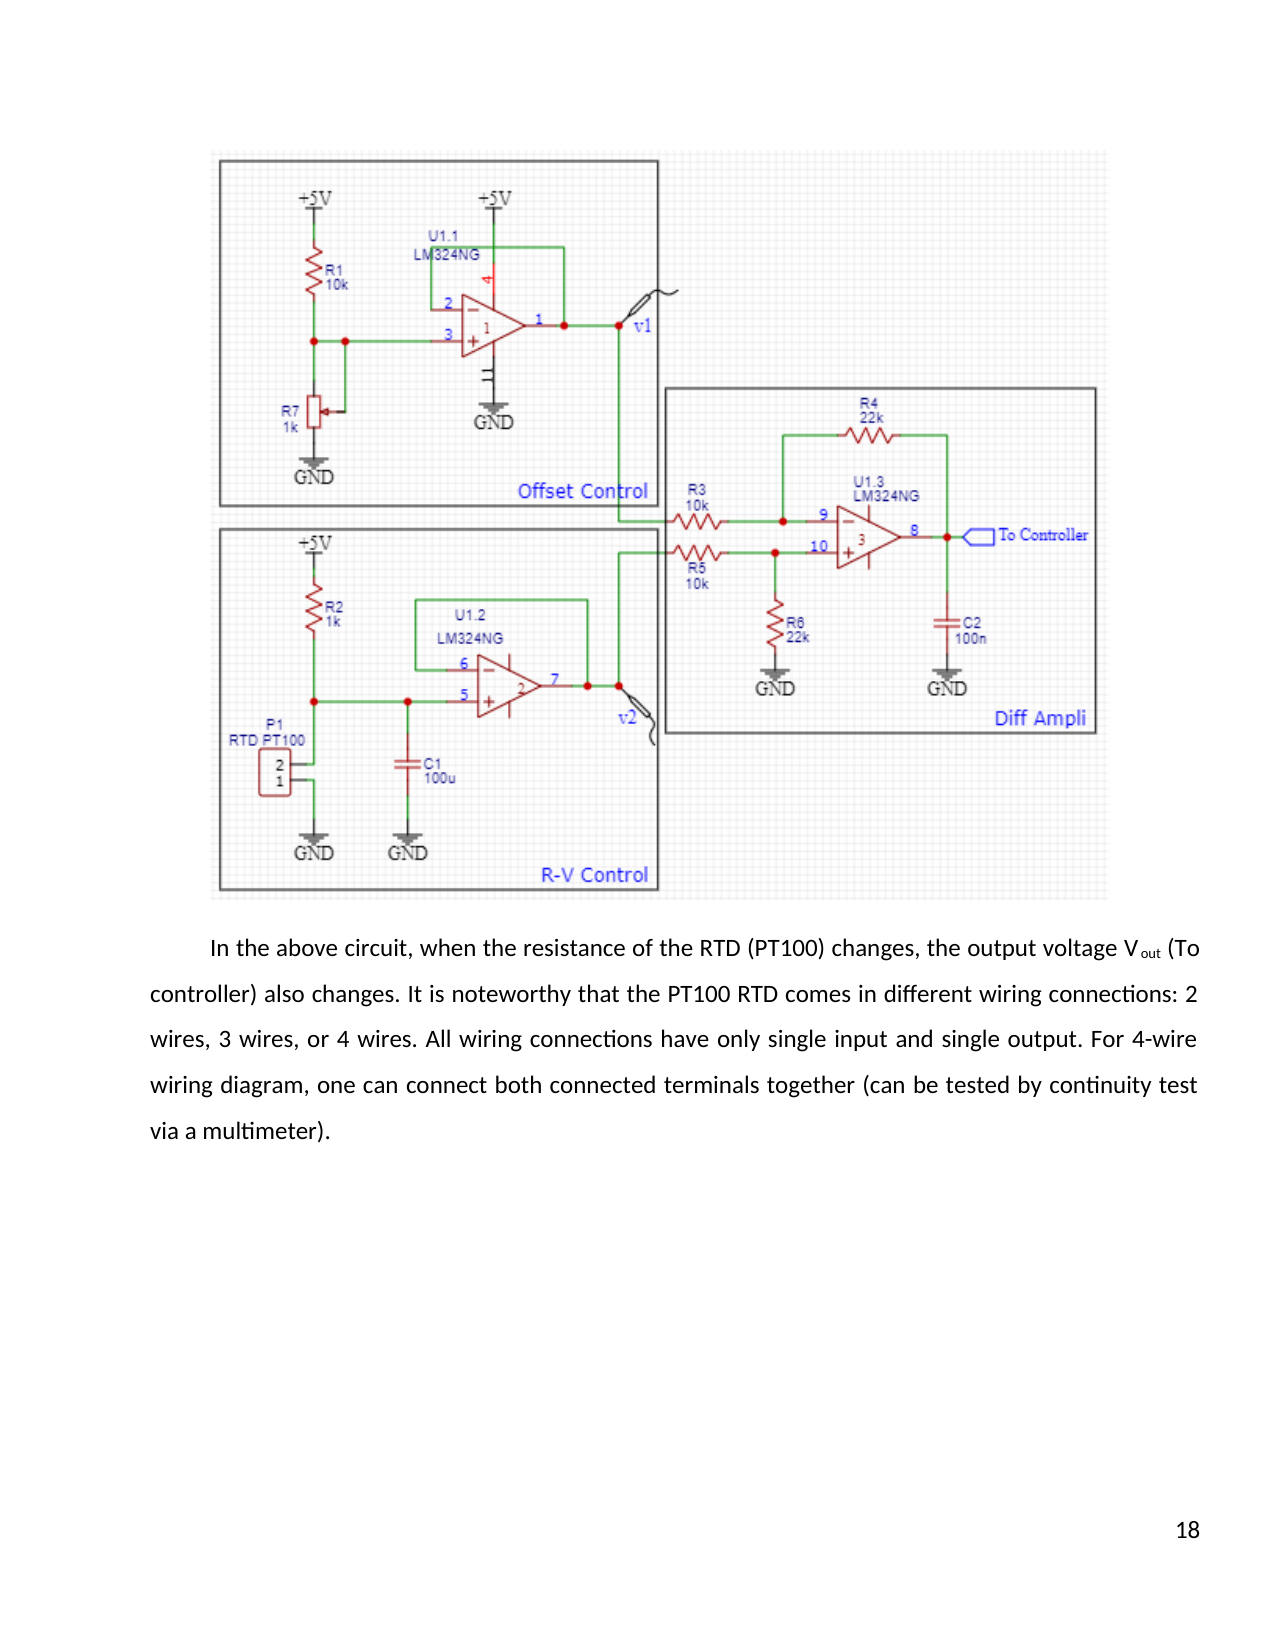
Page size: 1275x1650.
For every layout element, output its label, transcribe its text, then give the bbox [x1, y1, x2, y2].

text In the above circuit, when the resistance of the RTD (PT100) changes, the output voltage Vout (To controller) also changes. It is noteworthy that the PT100 RTD comes in different wiring connections: 2 wires, 3 wires, or 4 wires. All wiring connections have only single input and single output. For 4-wire wiring diagram, one can connect both connected terminals together (can be tested by continuity test via a multimeter). [150, 932, 1200, 1145]
picture [210, 150, 1109, 901]
